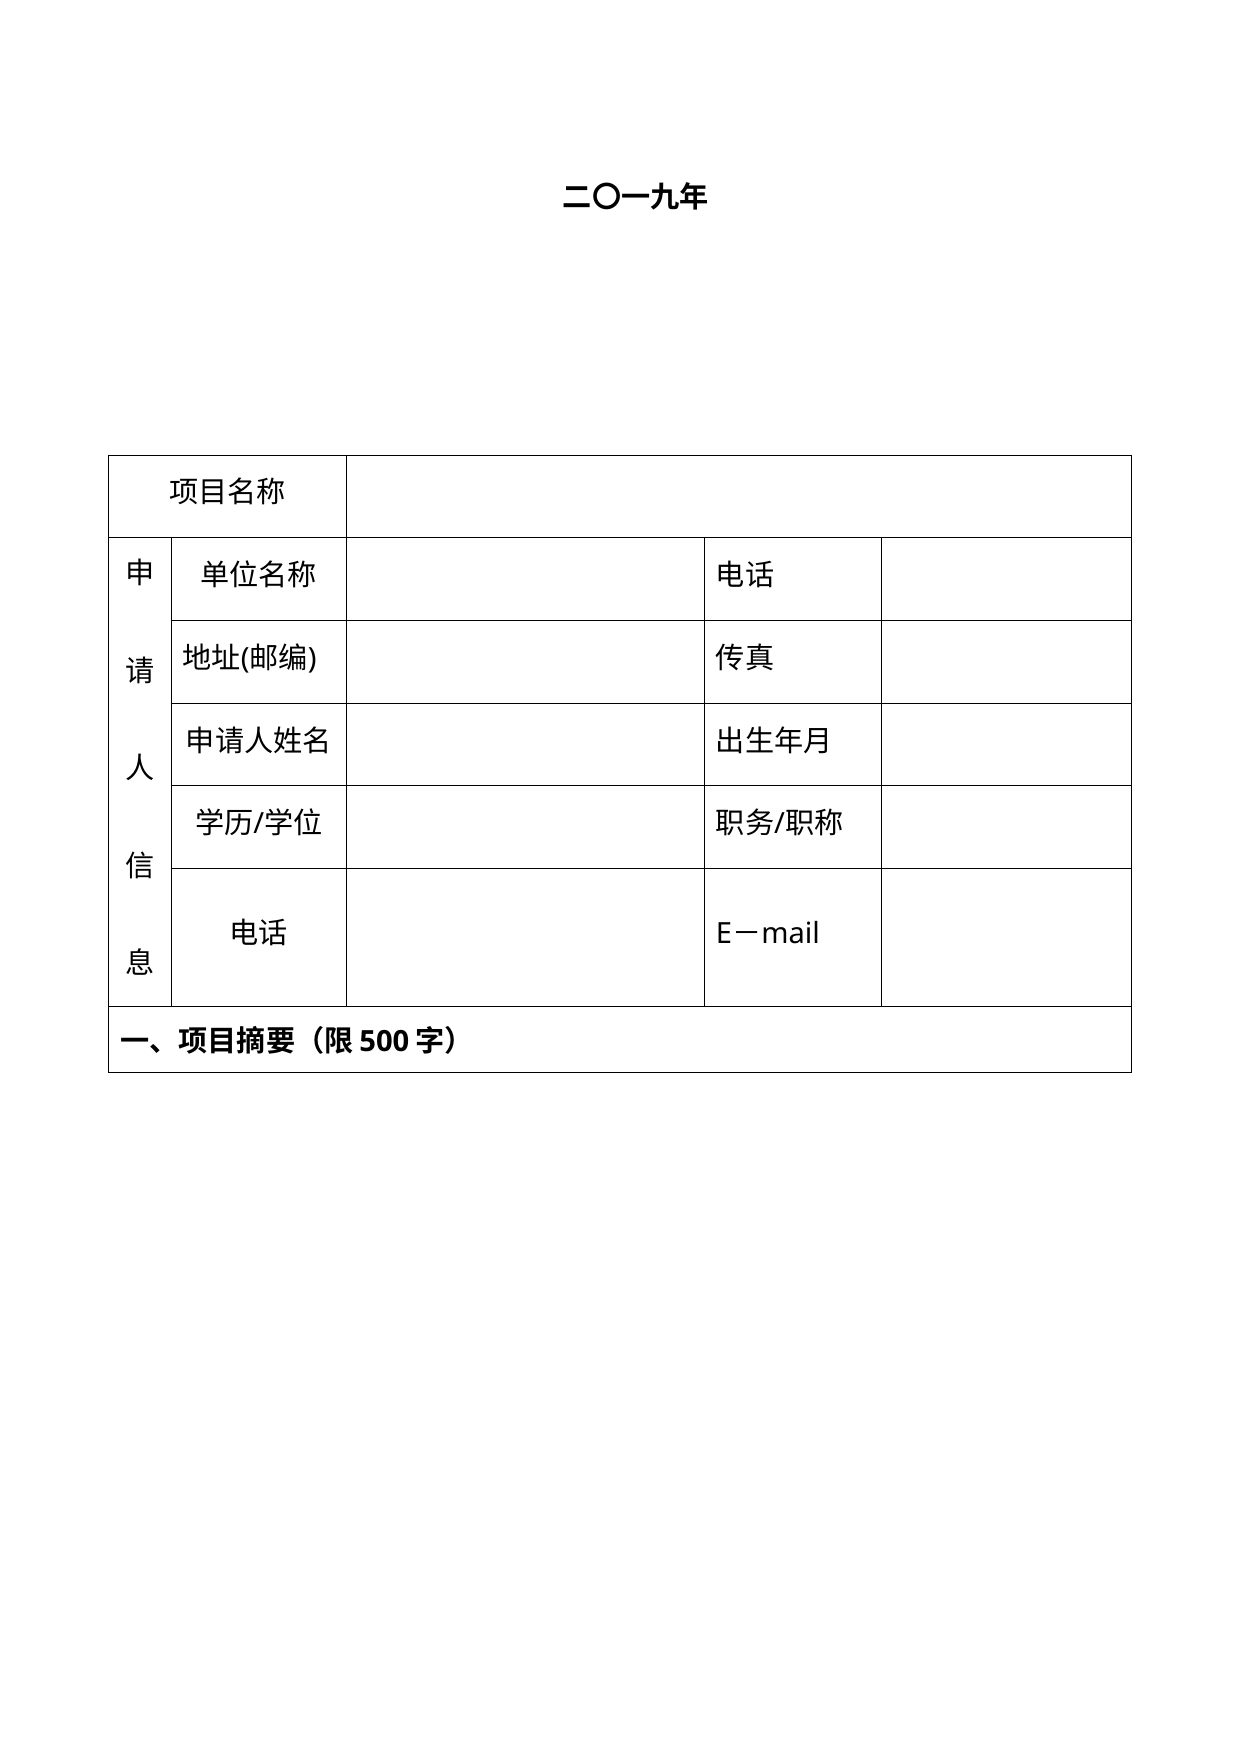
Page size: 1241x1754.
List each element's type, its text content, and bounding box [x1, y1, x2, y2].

table_cell [347, 786, 704, 868]
text 二〇一九年 [563, 162, 1053, 227]
table_cell 申请人姓名 [172, 704, 346, 785]
table_cell [882, 704, 1131, 785]
table_cell 地址(邮编) [172, 621, 346, 703]
table_cell [347, 869, 704, 1006]
table_cell 申请人信息 [109, 538, 171, 1006]
table_header 项目名称 [109, 456, 346, 537]
table_cell 一、项目摘要（限500字） [109, 1007, 1131, 1072]
table_cell E－mail [705, 869, 881, 1006]
table_cell [882, 621, 1131, 703]
table_cell [347, 704, 704, 785]
table_cell 传真 [705, 621, 881, 703]
table_header [347, 456, 1131, 537]
table_cell [882, 869, 1131, 1006]
table_cell [347, 538, 704, 620]
table_cell [347, 621, 704, 703]
table_cell 职务/职称 [705, 786, 881, 868]
table_cell 单位名称 [172, 538, 346, 620]
table_cell 学历/学位 [172, 786, 346, 868]
table_cell 电话 [172, 869, 346, 1006]
table_cell 出生年月 [705, 704, 881, 785]
table_cell 电话 [705, 538, 881, 620]
table_cell [882, 538, 1131, 620]
table_cell [882, 786, 1131, 868]
